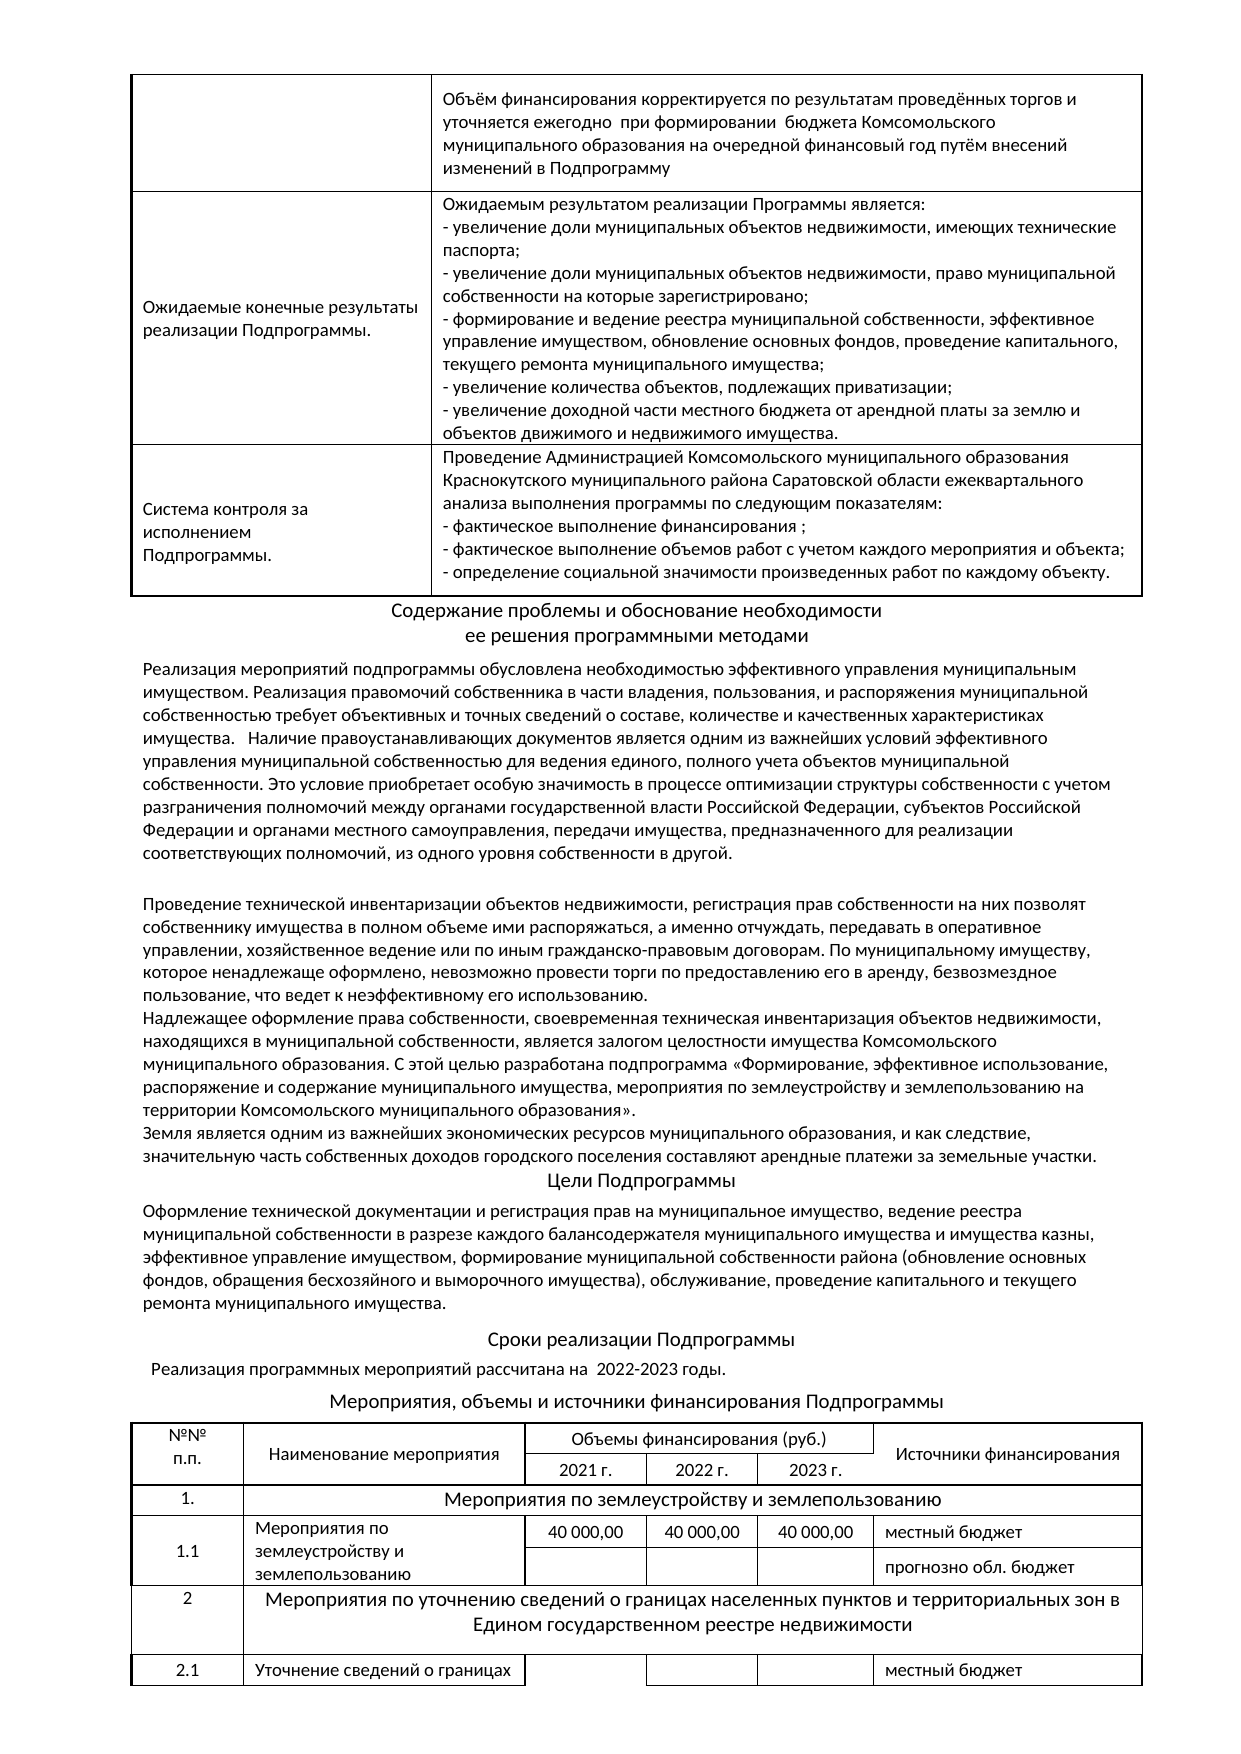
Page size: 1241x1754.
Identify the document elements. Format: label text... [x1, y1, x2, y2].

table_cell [244, 1655, 524, 1685]
table_cell местный бюджет [874, 1516, 1141, 1547]
table_cell 1. [133, 1486, 243, 1515]
table_cell [758, 1548, 873, 1585]
table_cell 2021 г. [526, 1454, 646, 1484]
table_cell Мероприятия по уточнению сведений о границах населенных пунктов и территориальных зон в Едином государственном реестре недвижимости [244, 1586, 1142, 1654]
table_cell Сроки реализации Подпрограммы [131, 1326, 1142, 1357]
table_cell 2.1 [133, 1655, 243, 1685]
table_cell [758, 1655, 873, 1685]
table_cell Оформление технической документации и регистрация прав на муниципальное имущество, ведение реестра муниципальной собственности в разрезе каждого балансодержателя муниципального имущества и имущества казны, эффективное управление имуществом, формирование муниципальной собственности района (обновление основных фондов, обращения бесхозяйного и выморочного имущества), обслуживание, проведение капитального и текущего ремонта муниципального имущества. [131, 1200, 1142, 1326]
table_cell 2 [132, 1586, 243, 1654]
table_cell [526, 1655, 646, 1685]
table_cell Мероприятия по землеустройству и землепользованию [244, 1486, 1141, 1515]
table_cell Источники финансирования [874, 1424, 1141, 1484]
table_cell прогнозно обл. бюджет [874, 1548, 1141, 1585]
table_cell Проведение Администрацией Комсомольского муниципального образования Краснокутского муниципального района Саратовской области ежеквартального анализа выполнения программы по следующим показателям: - фактическое выполнение финансирования ; - фактическое выполнение объемов работ с учетом каждого мероприятия и объекта; - определение социальной значимости произведенных работ по каждому объекту. [432, 445, 1141, 595]
table_cell Система контроля за исполнением Подпрограммы. [133, 445, 431, 595]
table_cell 40 000,00 [758, 1516, 873, 1547]
table_cell 2023 г. [758, 1454, 873, 1484]
table_cell [647, 1548, 757, 1585]
table_cell Объём финансирования корректируется по результатам проведённых торгов и уточняется ежегодно при формировании бюджета Комсомольского муниципального образования на очередной финансовый год путём внесений изменений в Подпрограмму [432, 75, 1141, 191]
table_cell [647, 1655, 757, 1685]
table_cell 40 000,00 [526, 1516, 646, 1547]
table_cell Реализация мероприятий подпрограммы обусловлена необходимостью эффективного управления муниципальным имуществом. Реализация правомочий собственника в части владения, пользования, и распоряжения муниципальной собственностью требует объективных и точных сведений о составе, количестве и качественных характеристиках имущества. Наличие правоустанавливающих документов является одним из важнейших условий эффективного управления муниципальной собственностью для ведения единого, полного учета объектов муниципальной собственности. Это условие приобретает особую значимость в процессе оптимизации структуры собственности с учетом разграничения полномочий между органами государственной власти Российской Федерации, субъектов Российской Федерации и органами местного самоуправления, передачи имущества, предназначенного для реализации соответствующих полномочий, из одного уровня собственности в другой. [131, 658, 1142, 892]
table_cell Ожидаемым результатом реализации Программы является: - увеличение доли муниципальных объектов недвижимости, имеющих технические паспорта; - увеличение доли муниципальных объектов недвижимости, право муниципальной собственности на которые зарегистрировано; - формирование и ведение реестра муниципальной собственности, эффективное управление имуществом, обновление основных фондов, проведение капитального, текущего ремонта муниципального имущества; - увеличение количества объектов, подлежащих приватизации; - увеличение доходной части местного бюджета от арендной платы за землю и объектов движимого и недвижимого имущества. [432, 192, 1141, 444]
table_cell Наименование мероприятия [244, 1424, 524, 1484]
table_cell Реализация программных мероприятий рассчитана на 2022-2023 годы. [131, 1358, 1142, 1389]
table_cell 2022 г. [647, 1454, 757, 1484]
table_cell Мероприятия, объемы и источники финансирования Подпрограммы [131, 1389, 1142, 1422]
table_cell Цели Подпрограммы [131, 1167, 1142, 1200]
table_cell [526, 1548, 646, 1585]
table_cell №№ п.п. [133, 1424, 243, 1484]
table_cell местный бюджет [874, 1655, 1141, 1685]
table_cell Объемы финансирования (руб.) [526, 1424, 873, 1453]
table_cell 40 000,00 [647, 1516, 757, 1547]
table_cell Ожидаемые конечные результаты реализации Подпрограммы. [133, 192, 431, 444]
table_cell Мероприятия по землеустройству и землепользованию [244, 1516, 524, 1585]
table_cell 1.1 [133, 1516, 243, 1585]
table_cell Проведение технической инвентаризации объектов недвижимости, регистрация прав собственности на них позволят собственнику имущества в полном объеме ими распоряжаться, а именно отчуждать, передавать в оперативное управлении, хозяйственное ведение или по иным гражданско-правовым договорам. По муниципальному имуществу, которое ненадлежаще оформлено, невозможно провести торги по предоставлению его в аренду, безвозмездное пользование, что ведет к неэффективному его использованию. Надлежащее оформление права собственности, своевременная техническая инвентаризация объектов недвижимости, находящихся в муниципальной собственности, является залогом целостности имущества Комсомольского муниципального образования. С этой целью разработана подпрограмма «Формирование, эффективное использование, распоряжение и содержание муниципального имущества, мероприятия по землеустройству и землепользованию на территории Комсомольского муниципального образования». Земля является одним из важнейших экономических ресурсов муниципального образования, и как следствие, значительную часть собственных доходов городского поселения составляют арендные платежи за земельные участки. [131, 892, 1142, 1167]
table_cell Содержание проблемы и обоснование необходимости ее решения программными методами [131, 597, 1142, 658]
